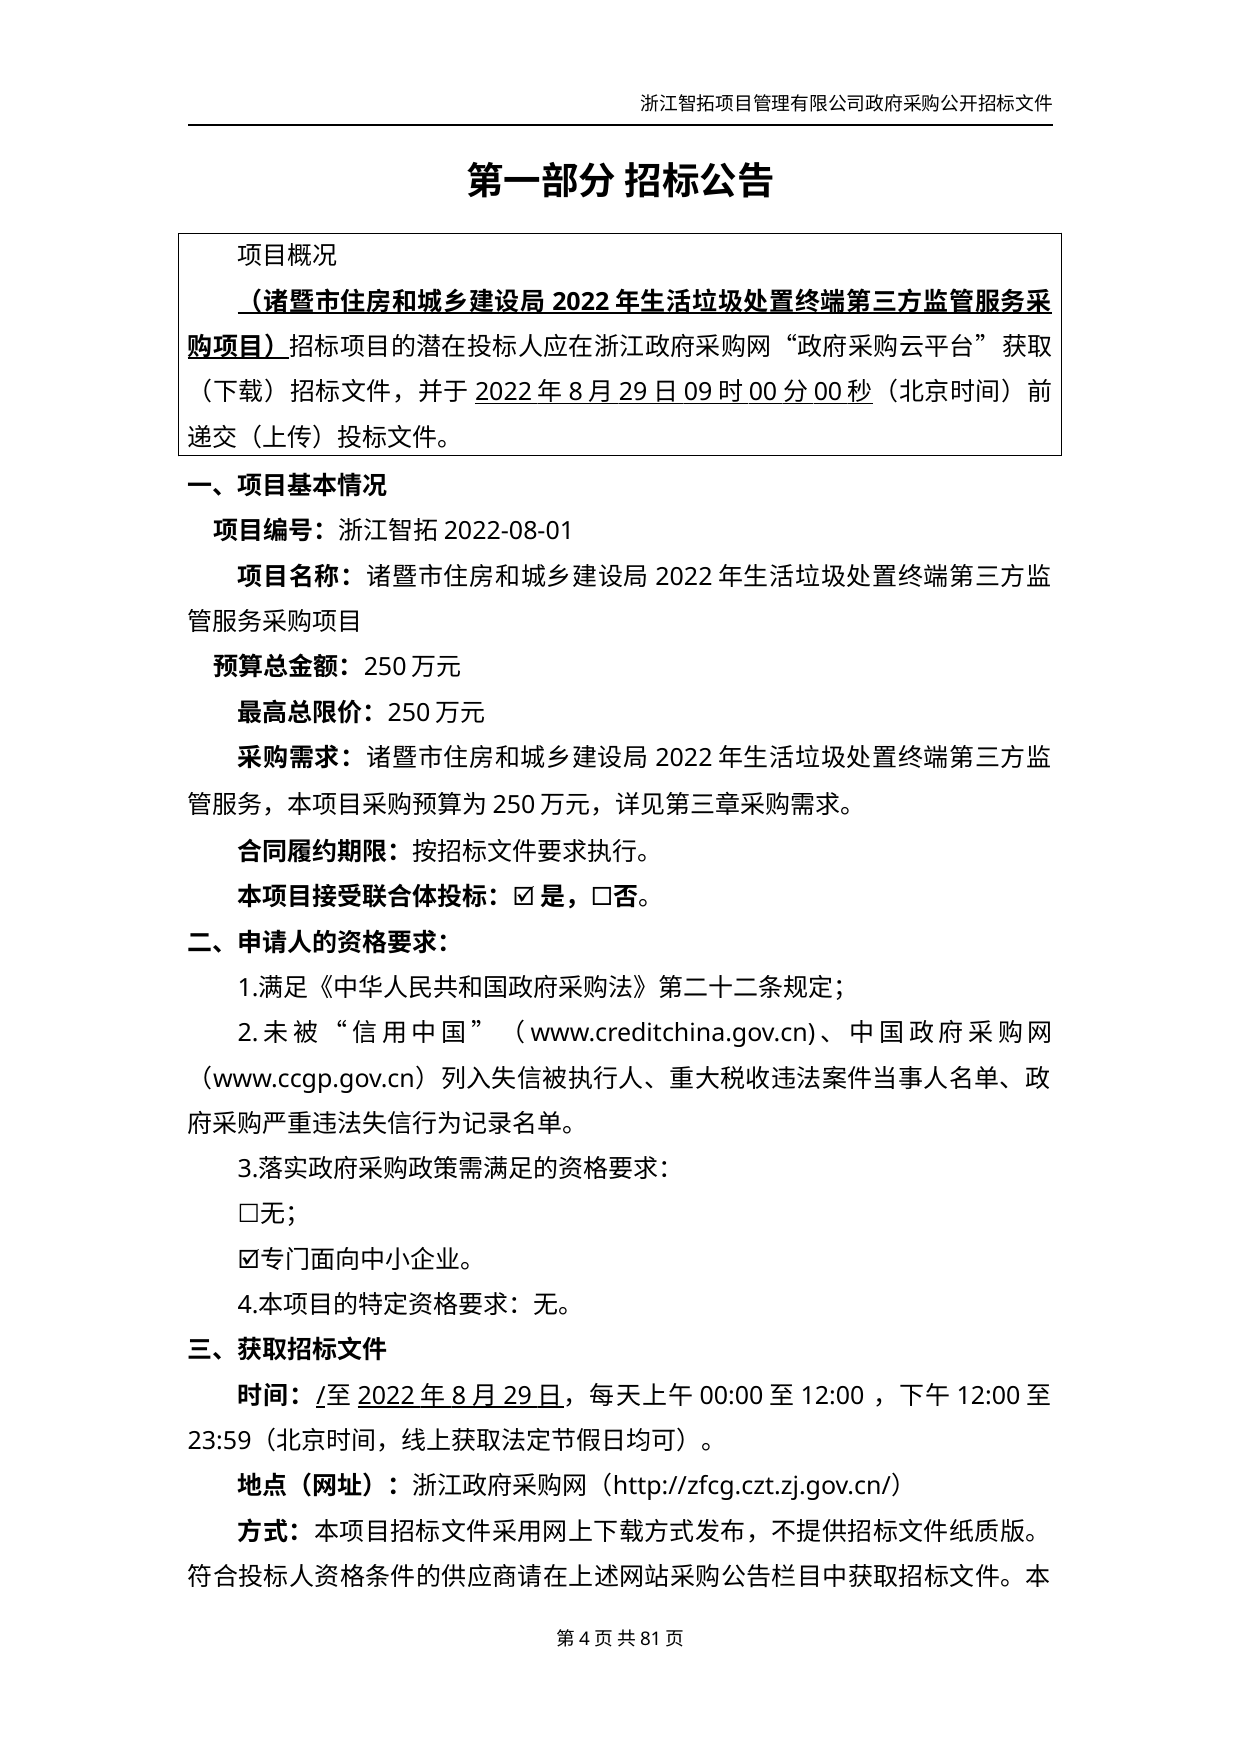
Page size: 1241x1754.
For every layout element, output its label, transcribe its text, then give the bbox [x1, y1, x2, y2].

text （诸暨市住房和城乡建设局2022年生活垃圾处置终端第三方监管服务采购项目）招标项目的潜在投标人应在浙江政府采购网“政府采购云平台”获取（下载）招标文件，并于2022年8月29日09时00分00秒（北京时间）前递交（上传）投标文件。 [179, 278, 1061, 455]
text 项目概况 [179, 234, 1061, 272]
text 采购需求：诸暨市住房和城乡建设局2022年生活垃圾处置终端第三方监管服务，本项目采购预算为250万元，详见第三章采购需求。 [187, 737, 1053, 821]
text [187, 1511, 1053, 1593]
text 一、项目基本情况 [187, 465, 1053, 502]
text 三、获取招标文件 [187, 1330, 1053, 1366]
text 本项目接受联合体投标：是，否。 [187, 877, 1053, 913]
text 4.本项目的特定资格要求：无。 [187, 1284, 1053, 1321]
text 3.落实政府采购政策需满足的资格要求： [187, 1149, 1053, 1185]
text 最高总限价：250万元 [187, 692, 1053, 728]
text 1.满足《中华人民共和国政府采购法》第二十二条规定； [187, 967, 1053, 1004]
text 地点（网址）：浙江政府采购网（http://zfcg.czt.zj.gov.cn/） [187, 1466, 1053, 1502]
text 项目编号：浙江智拓2022-08-01 [187, 511, 1053, 547]
text 时间：/至2022年8月29日，每天上午00:00至12:00 ，下午12:00至23:59（北京时间，线上获取法定节假日均可）。 [187, 1375, 1053, 1457]
text 专门面向中小企业。 [187, 1239, 1053, 1276]
text 二、申请人的资格要求： [187, 922, 1053, 958]
text 预算总金额：250万元 [187, 647, 1053, 683]
text ☐无； [187, 1194, 1053, 1230]
text 合同履约期限：按招标文件要求执行。 [187, 831, 1053, 868]
text 项目名称：诸暨市住房和城乡建设局2022年生活垃圾处置终端第三方监管服务采购项目 [187, 556, 1053, 638]
text 第一部分 招标公告 [187, 151, 1053, 206]
text 2.未被“信用中国”（www.creditchina.gov.cn)、中国政府采购网（www.ccgp.gov.cn）列入失信被执行人、重大税收违法案件当事人名单、政府采购严重违法失信行为记录名单。 [187, 1013, 1053, 1139]
